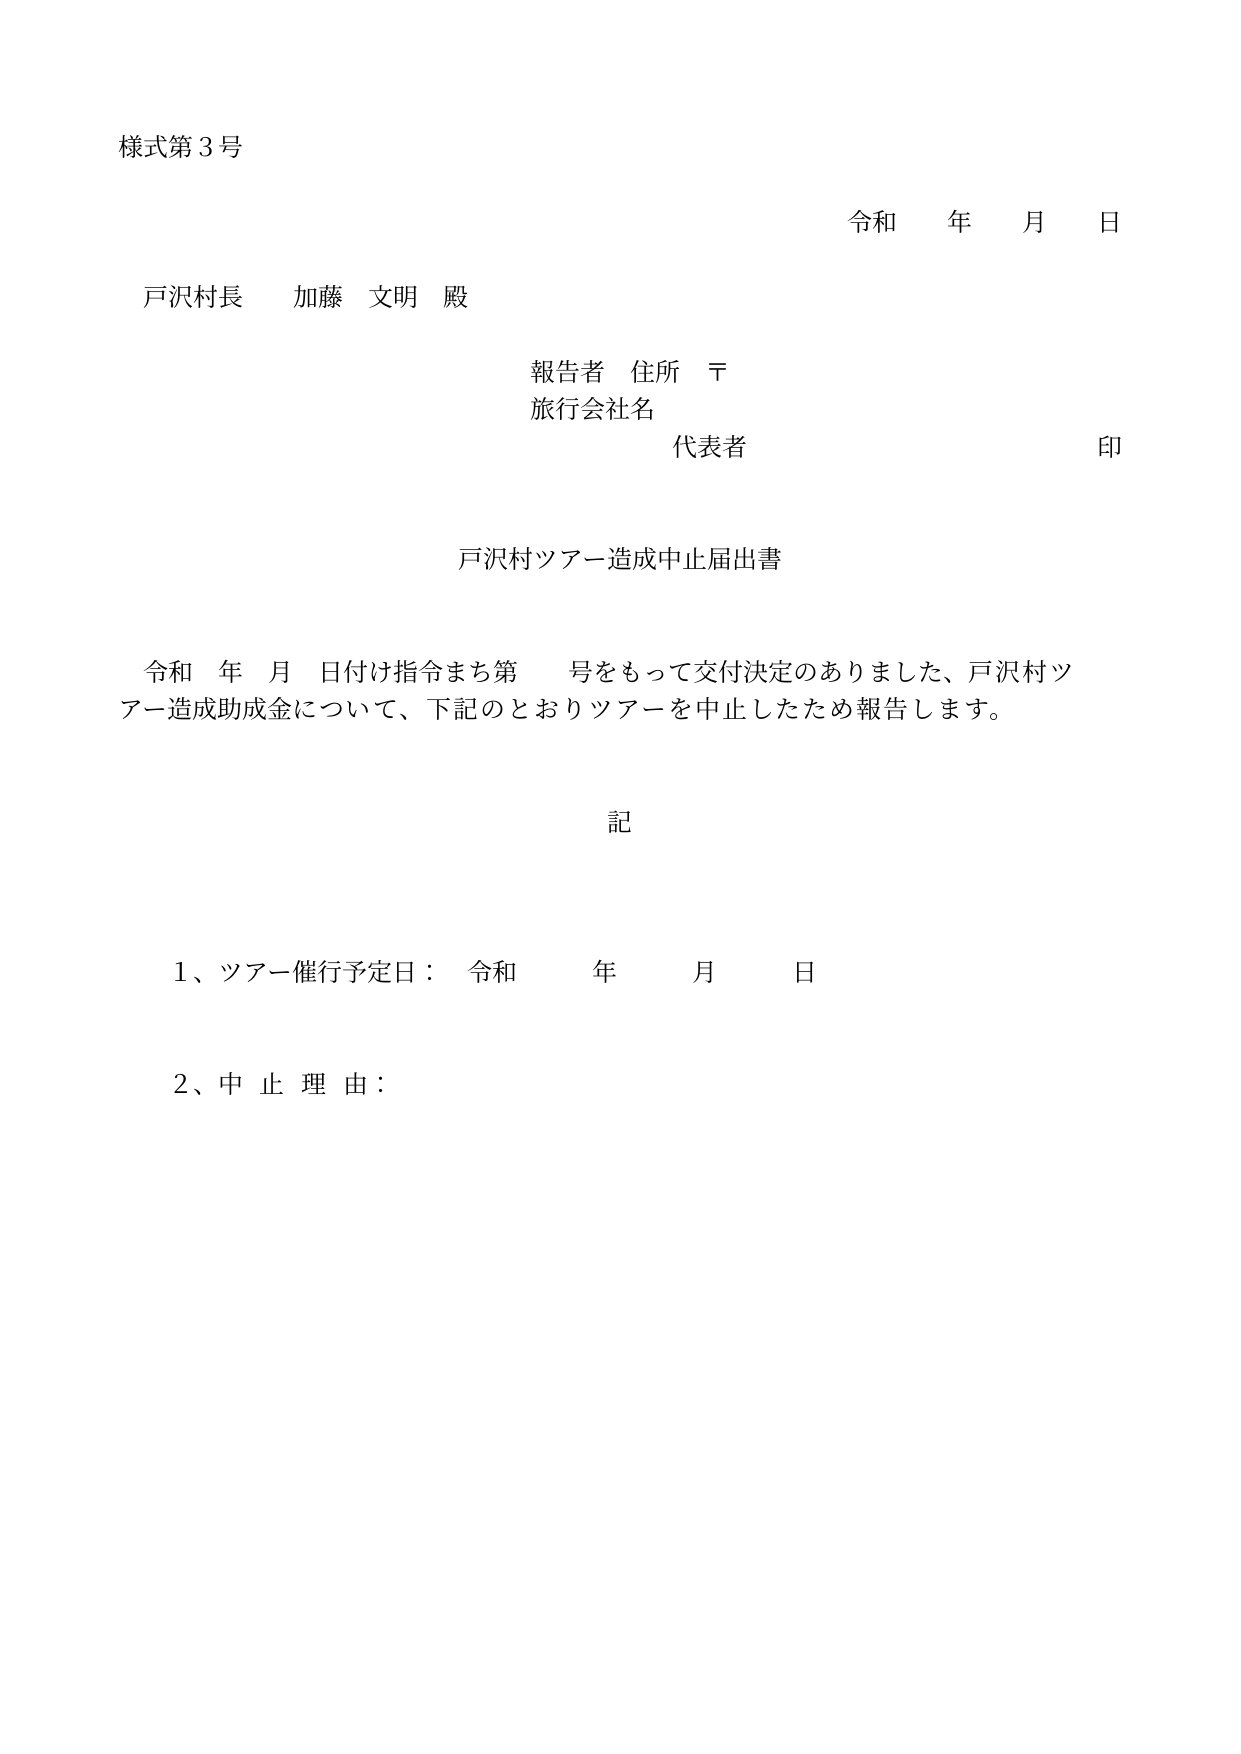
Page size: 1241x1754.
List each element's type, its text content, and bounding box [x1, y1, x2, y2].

text 旅行会社名 [118, 389, 1030, 427]
text 代表者 印 [118, 427, 1122, 464]
text 戸沢村長 加藤 文明 殿 [118, 277, 1122, 314]
text ２、中止理由： [118, 1064, 1122, 1102]
text 令和 年 月 日付け指令まち第 号をもって交付決定のありました、戸沢村ツアー造成助成金について、下記のとおりツアーを中止したため報告します。 [118, 652, 1122, 727]
subtitle 記 [118, 802, 1122, 839]
text 令和 年 月 日 [118, 202, 1122, 239]
text 様式第３号 [118, 127, 1122, 164]
text 戸沢村ツアー造成中止届出書 [118, 539, 1122, 577]
text １、ツアー催行予定日： 令和 年 月 日 [118, 952, 1122, 989]
text 報告者 住所 〒 [118, 352, 1030, 389]
